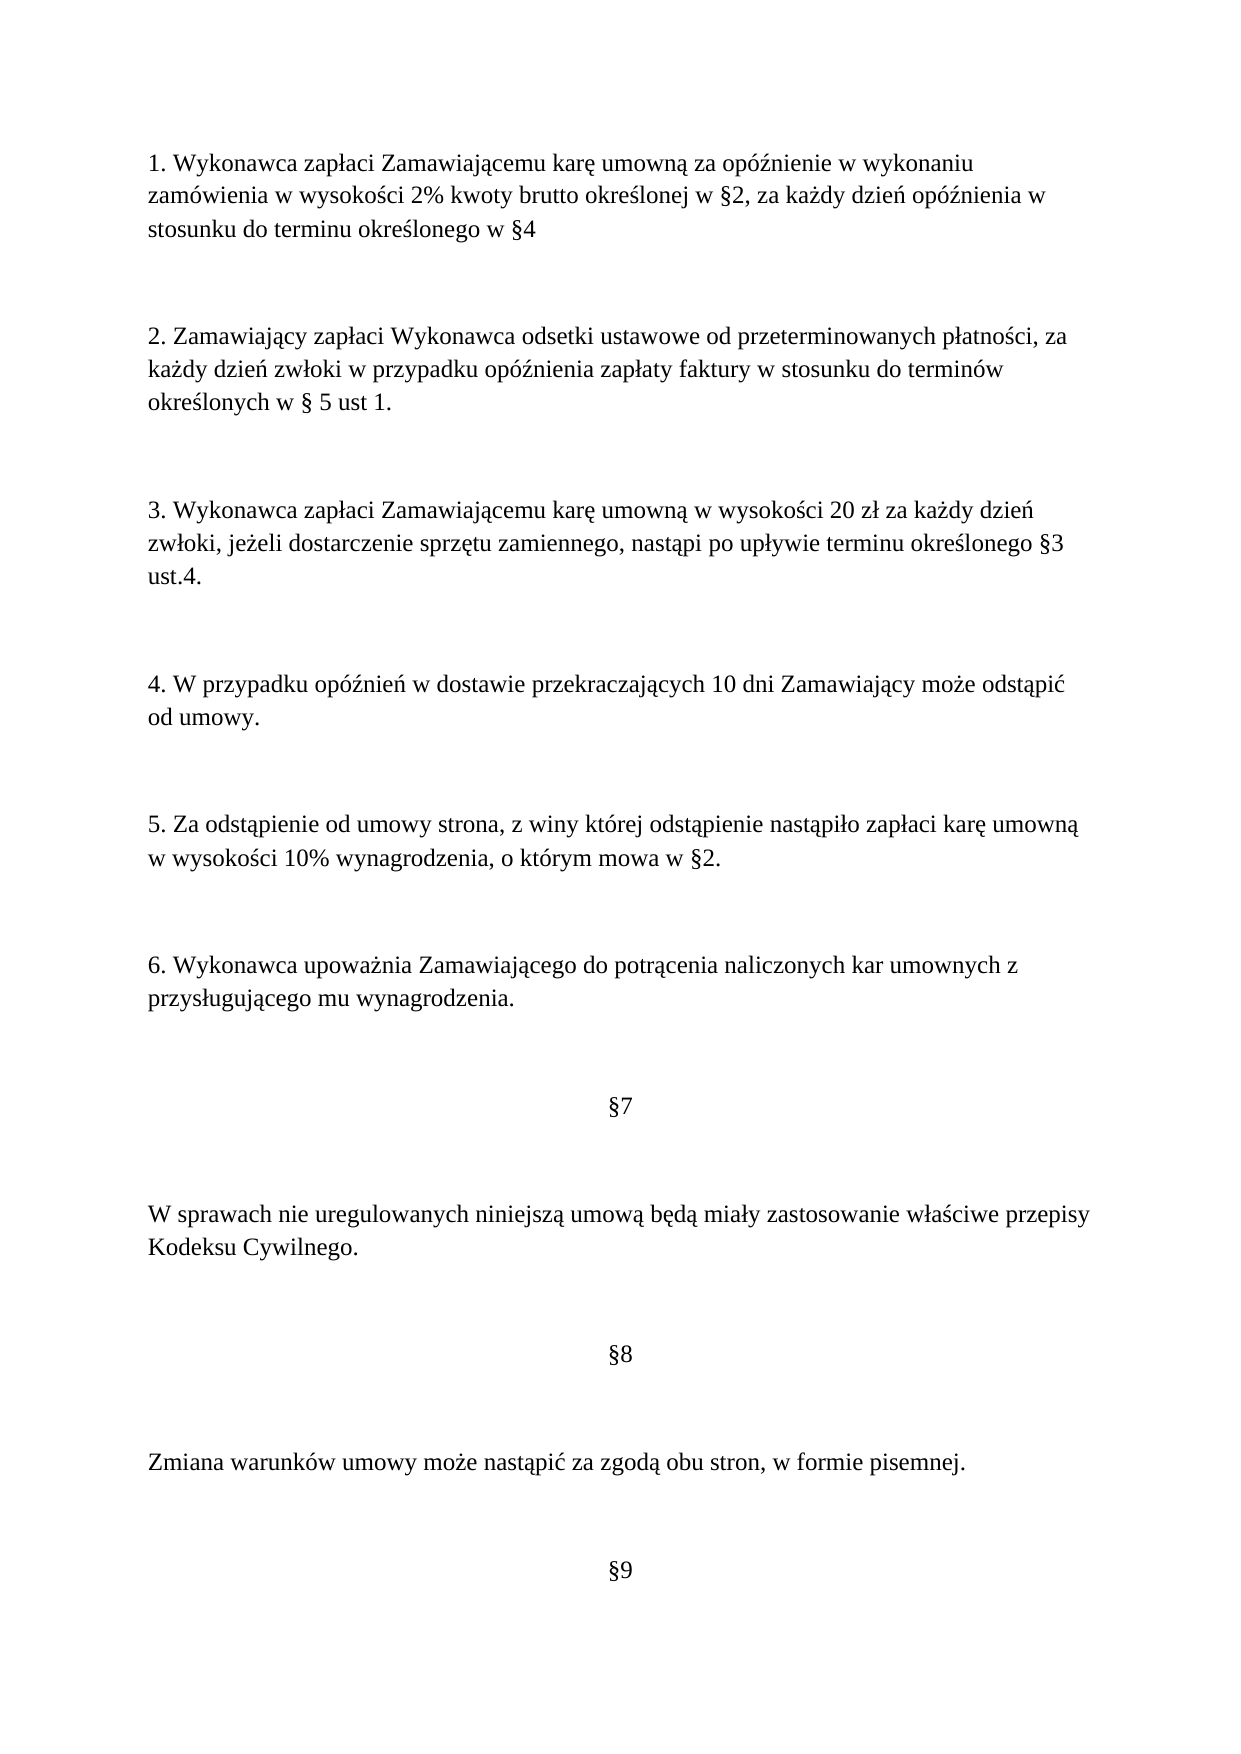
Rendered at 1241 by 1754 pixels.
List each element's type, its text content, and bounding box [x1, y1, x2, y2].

text 2. Zamawiający zapłaci Wykonawca odsetki ustawowe od przeterminowanych płatności, za każdy dzień zwłoki w przypadku opóźnienia zapłaty faktury w stosunku do terminów określonych w § 5 ust 1. [148, 321, 1093, 416]
text 5. Za odstąpienie od umowy strona, z winy której odstąpienie nastąpiło zapłaci karę umowną w wysokości 10% wynagrodzenia, o którym mowa w §2. [148, 809, 1093, 871]
text 1. Wykonawca zapłaci Zamawiającemu karę umowną za opóźnienie w wykonaniu zamówienia w wysokości 2% kwoty brutto określonej w §2, za każdy dzień opóźnienia w stosunku do terminu określonego w §4 [148, 148, 1093, 242]
text §9 [148, 1555, 1093, 1584]
text W sprawach nie uregulowanych niniejszą umową będą miały zastosowanie właściwe przepisy Kodeksu Cywilnego. [148, 1199, 1093, 1261]
text 3. Wykonawca zapłaci Zamawiającemu karę umowną w wysokości 20 zł za każdy dzień zwłoki, jeżeli dostarczenie sprzętu zamiennego, nastąpi po upływie terminu określonego §3 ust.4. [148, 495, 1093, 590]
text 6. Wykonawca upoważnia Zamawiającego do potrącenia naliczonych kar umownych z przysługującego mu wynagrodzenia. [148, 950, 1093, 1012]
text §7 [148, 1091, 1093, 1120]
text §8 [148, 1339, 1093, 1368]
text 4. W przypadku opóźnień w dostawie przekraczających 10 dni Zamawiający może odstąpić od umowy. [148, 669, 1093, 731]
text Zmiana warunków umowy może nastąpić za zgodą obu stron, w formie pisemnej. [148, 1447, 1093, 1476]
